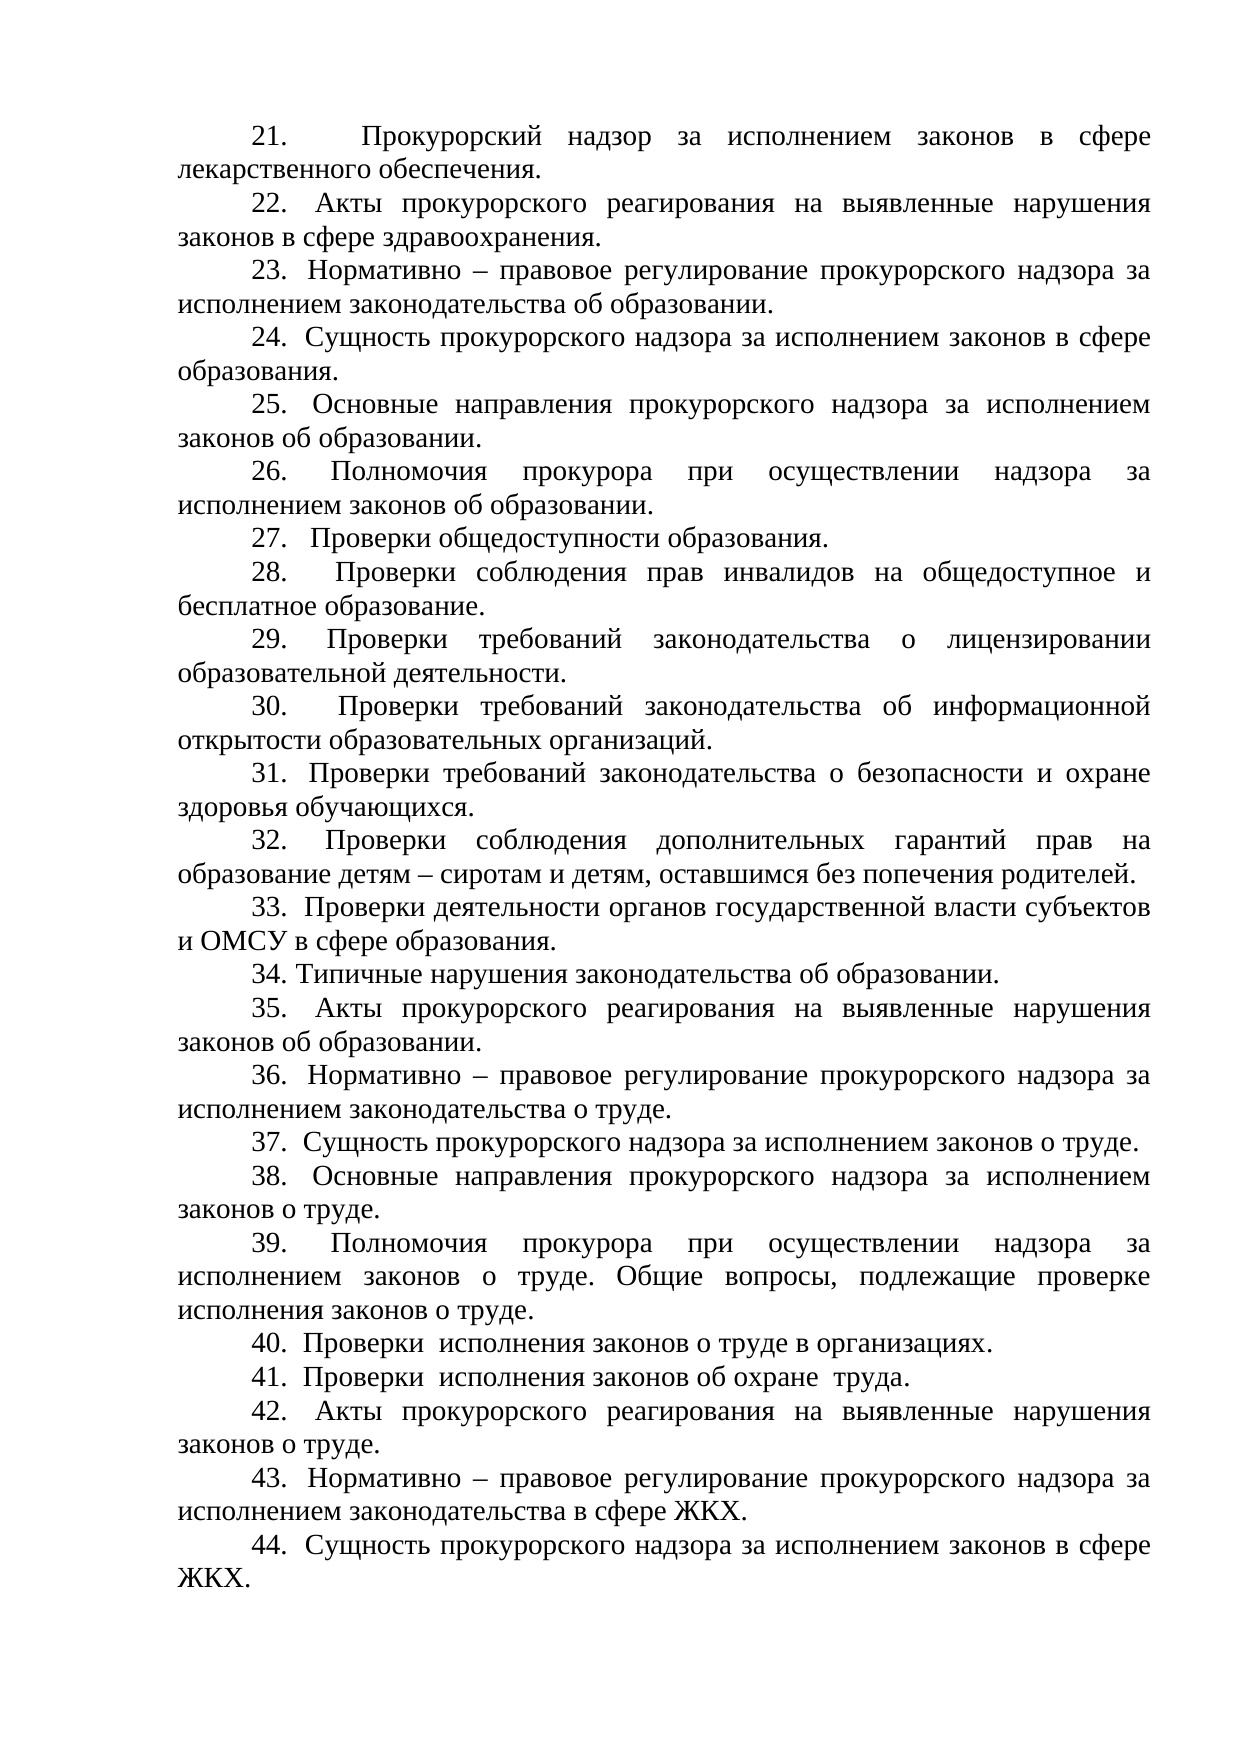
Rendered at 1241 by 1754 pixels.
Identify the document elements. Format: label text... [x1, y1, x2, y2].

list Проверки требований законодательства о лицензировании образовательной деятельности. [177, 621, 1152, 688]
list Проверки деятельности органов государственной власти субъектов и ОМСУ в сфере образования. [177, 889, 1152, 957]
list Основные направления прокурорского надзора за исполнением законов о труде. [177, 1158, 1152, 1225]
list Проверки исполнения законов об охране труда. [177, 1359, 1152, 1393]
list Акты прокурорского реагирования на выявленные нарушения законов об образовании. [177, 990, 1152, 1057]
list Типичные нарушения законодательства об образовании. [177, 957, 1152, 990]
list Сущность прокурорского надзора за исполнением законов в сфере образования. [177, 319, 1152, 386]
list Проверки требований законодательства об информационной открытости образовательных организаций. [177, 688, 1152, 755]
list Сущность прокурорского надзора за исполнением законов о труде. [177, 1124, 1152, 1158]
list Проверки требований законодательства о безопасности и охране здоровья обучающихся. [177, 755, 1152, 822]
list Нормативно – правовое регулирование прокурорского надзора за исполнением законодательства об образовании. [177, 252, 1152, 319]
list Сущность прокурорского надзора за исполнением законов в сфере ЖКХ. [177, 1527, 1152, 1594]
list Проверки исполнения законов о труде в организациях. [177, 1326, 1152, 1359]
list Акты прокурорского реагирования на выявленные нарушения законов о труде. [177, 1393, 1152, 1460]
list Проверки соблюдения прав инвалидов на общедоступное и бесплатное образование. [177, 554, 1152, 621]
list Нормативно – правовое регулирование прокурорского надзора за исполнением законодательства о труде. [177, 1057, 1152, 1124]
list Проверки соблюдения дополнительных гарантий прав на образование детям – сиротам и детям, оставшимся без попечения родителей. [177, 822, 1152, 889]
list Основные направления прокурорского надзора за исполнением законов об образовании. [177, 386, 1152, 453]
list Проверки общедоступности образования. [177, 521, 1152, 554]
list Акты прокурорского реагирования на выявленные нарушения законов в сфере здравоохранения. [177, 185, 1152, 252]
list Полномочия прокурора при осуществлении надзора за исполнением законов об образовании. [177, 453, 1152, 521]
list Прокурорский надзор за исполнением законов в сфере лекарственного обеспечения. [177, 118, 1152, 185]
list Полномочия прокурора при осуществлении надзора за исполнением законов о труде. Общие вопросы, подлежащие проверке исполнения законов о труде. [177, 1225, 1152, 1326]
list Нормативно – правовое регулирование прокурорского надзора за исполнением законодательства в сфере ЖКХ. [177, 1460, 1152, 1527]
